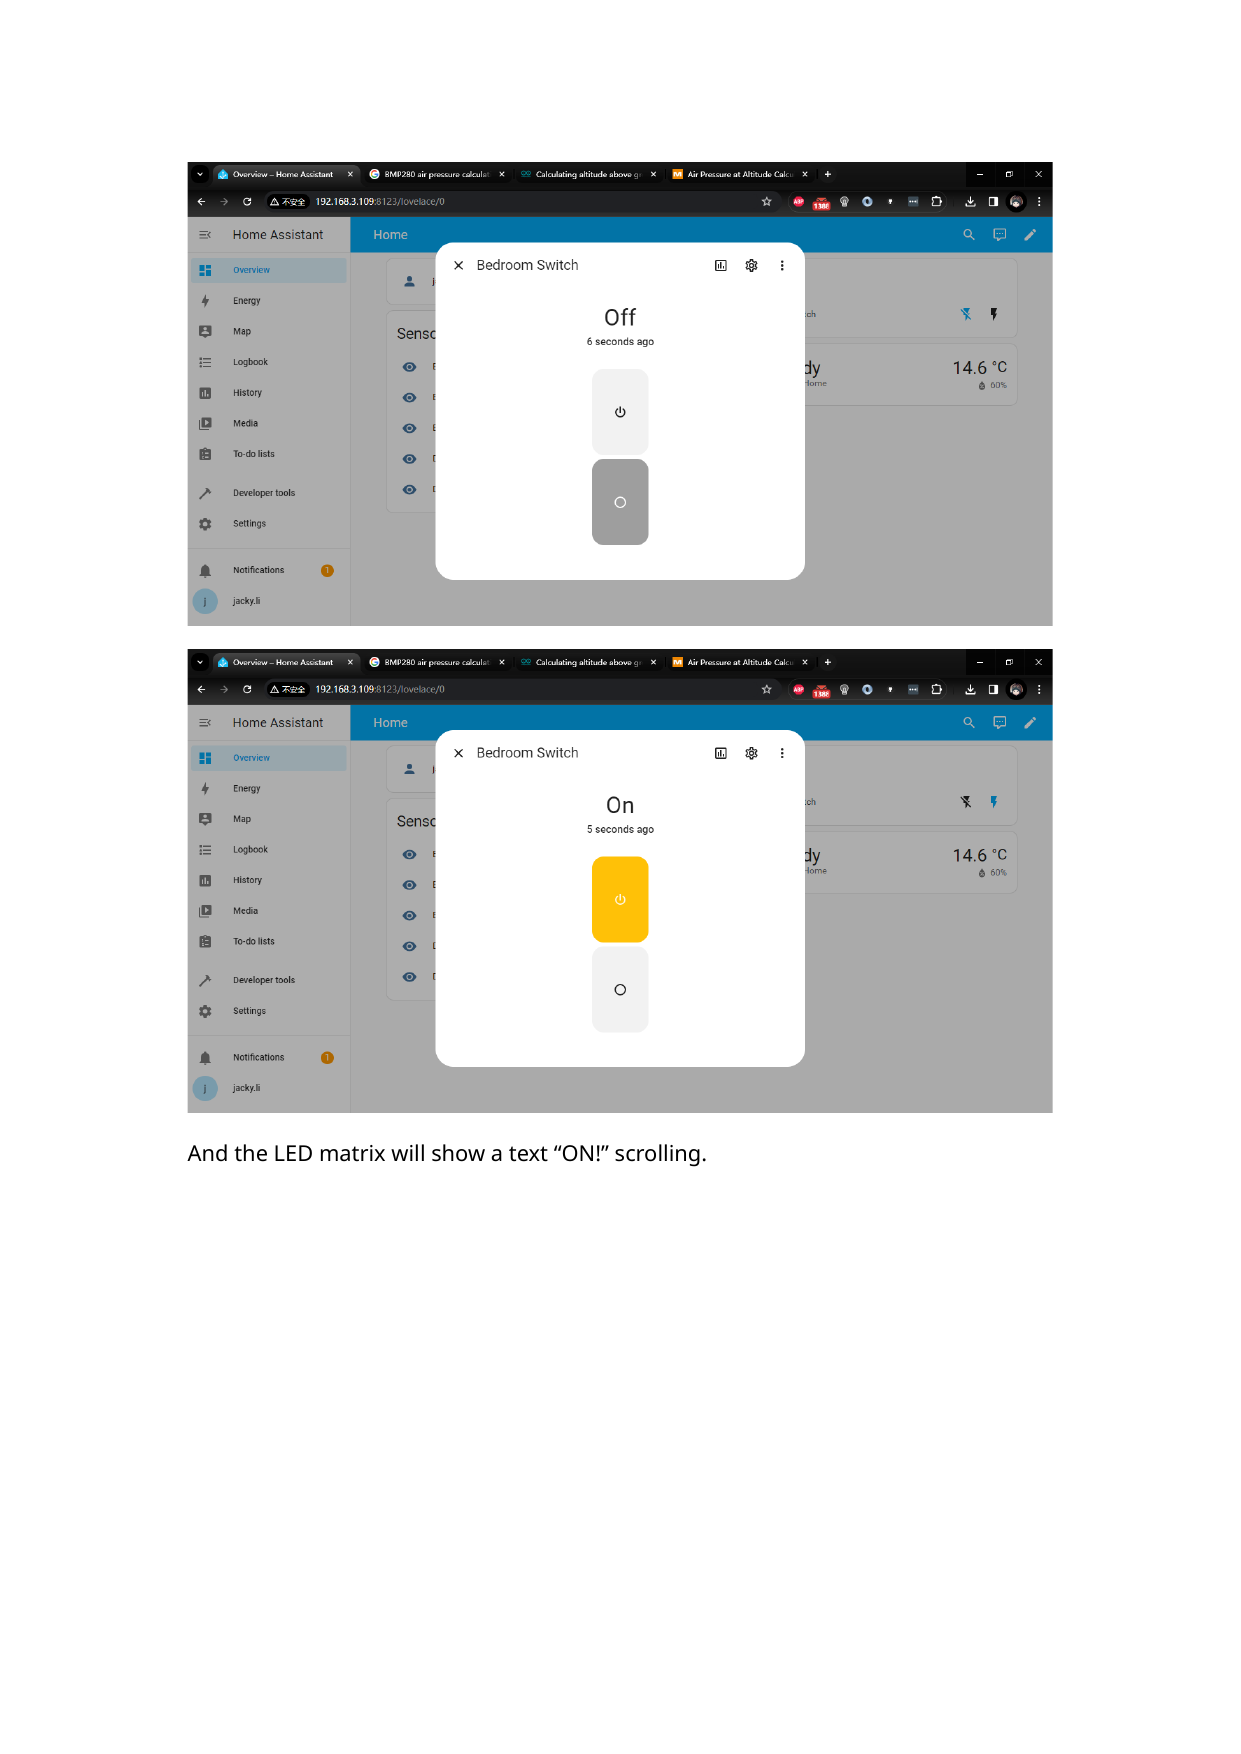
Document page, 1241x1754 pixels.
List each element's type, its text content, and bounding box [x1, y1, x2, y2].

text And the LED matrix will show a text “ON!” scrolling. [187, 1137, 1053, 1169]
picture [1025, 230, 1035, 240]
picture [187, 162, 1053, 626]
picture [1025, 718, 1035, 728]
picture [187, 649, 1053, 1113]
